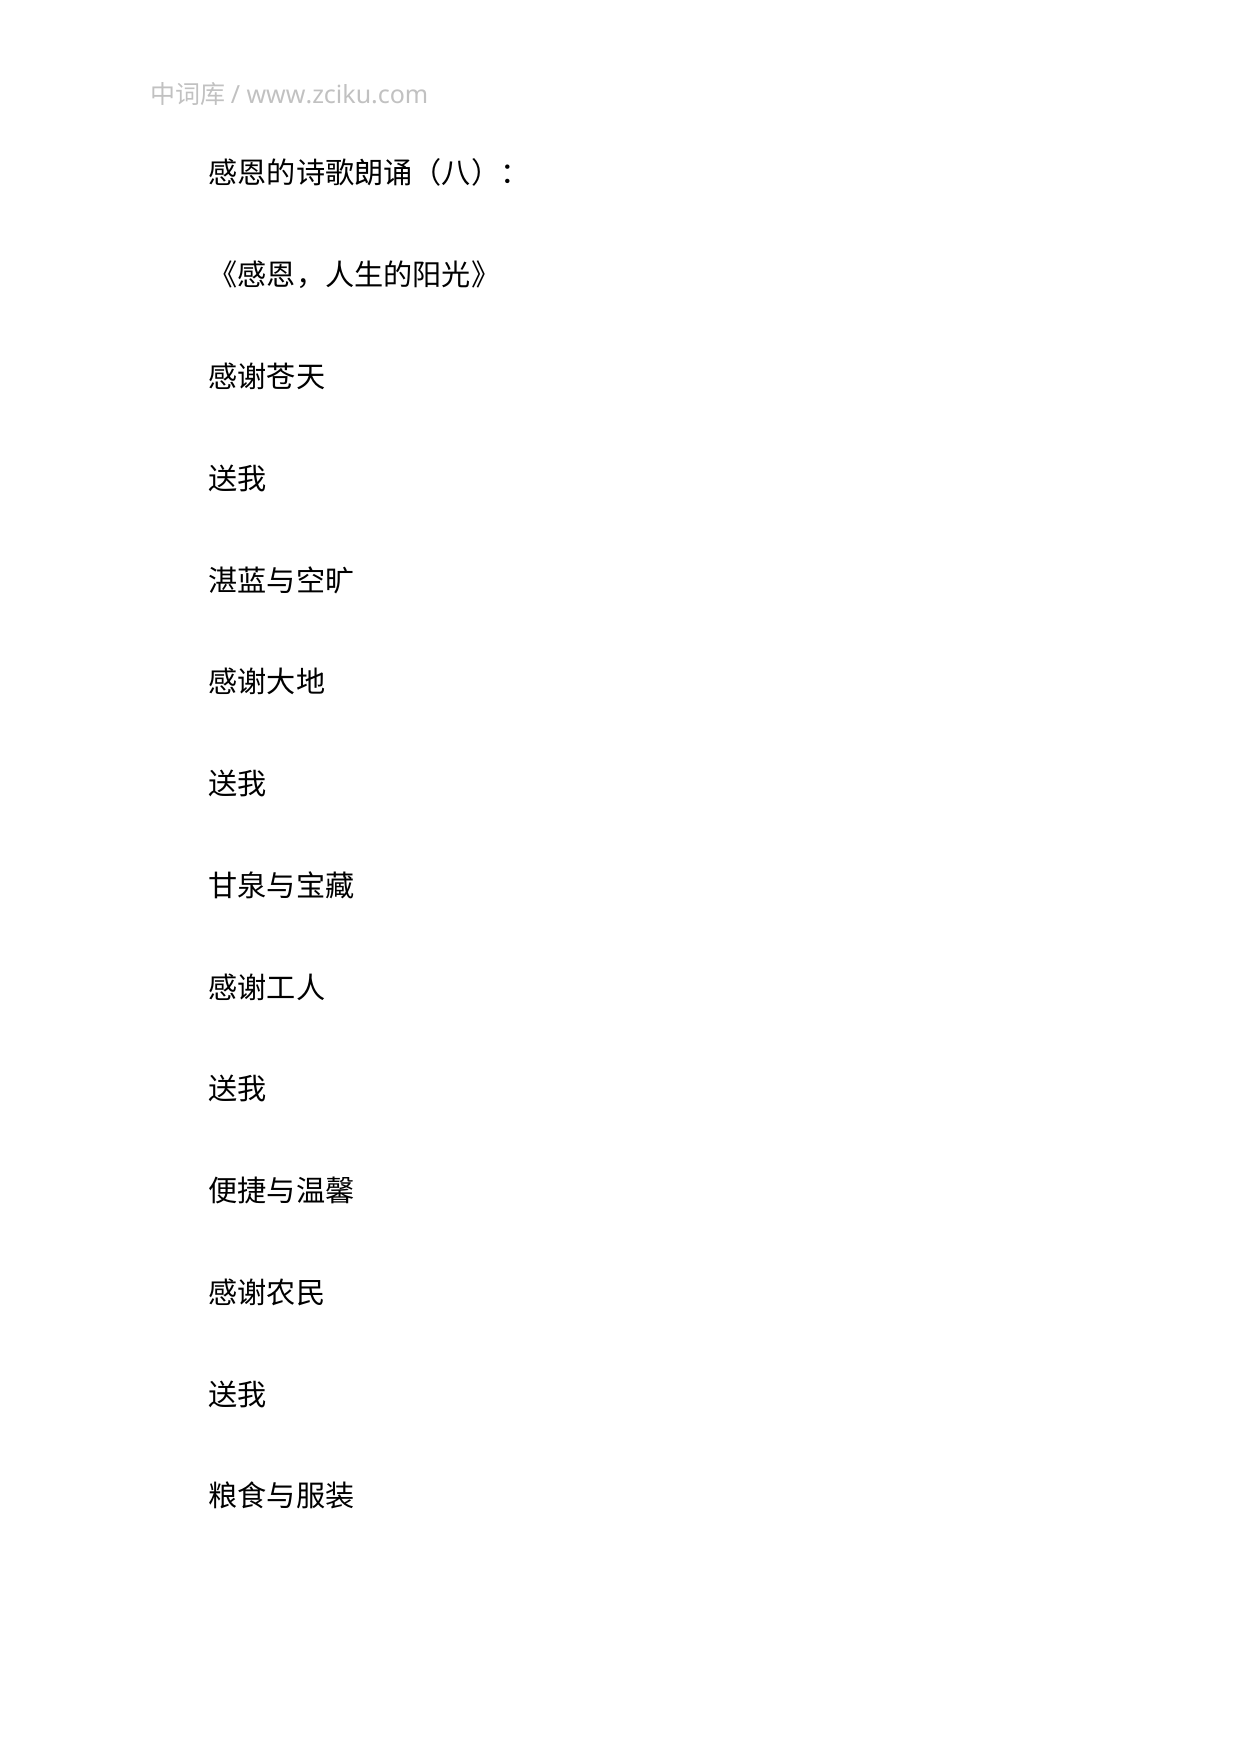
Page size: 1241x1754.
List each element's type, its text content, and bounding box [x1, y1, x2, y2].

text 《感恩，人生的阳光》 [150, 252, 1090, 294]
text 送我 [150, 1066, 1090, 1108]
text 送我 [150, 455, 1090, 498]
text 甘泉与宝藏 [150, 862, 1090, 905]
text 粮食与服装 [150, 1473, 1090, 1515]
text 感谢苍天 [150, 353, 1090, 396]
text 湛蓝与空旷 [150, 557, 1090, 599]
text 感谢工人 [150, 964, 1090, 1006]
text 便捷与温馨 [150, 1168, 1090, 1210]
text 送我 [150, 1371, 1090, 1413]
text 送我 [150, 761, 1090, 803]
text 感谢农民 [150, 1269, 1090, 1312]
text 感谢大地 [150, 659, 1090, 701]
text 感恩的诗歌朗诵（八）： [150, 150, 1090, 192]
